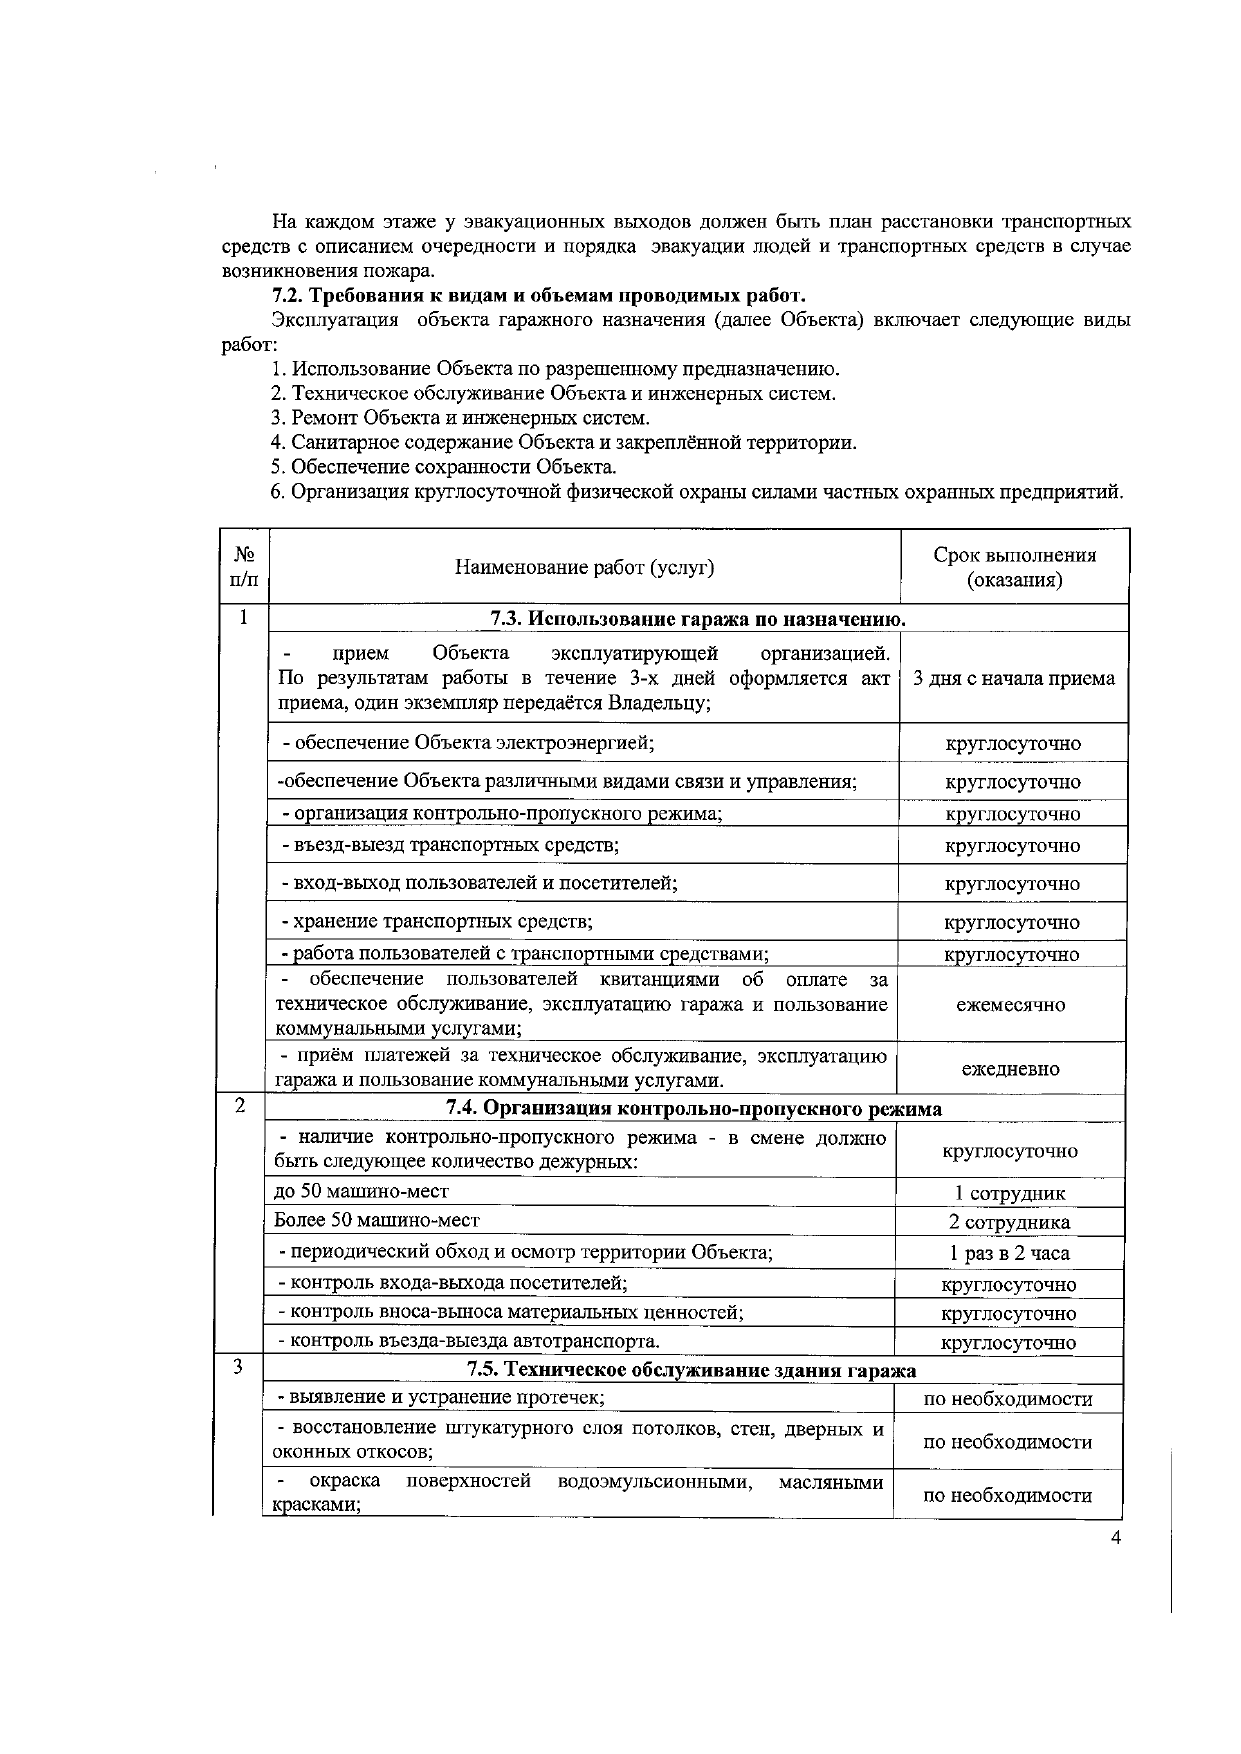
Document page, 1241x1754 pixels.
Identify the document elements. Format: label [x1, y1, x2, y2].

picture [118, 118, 1182, 1623]
